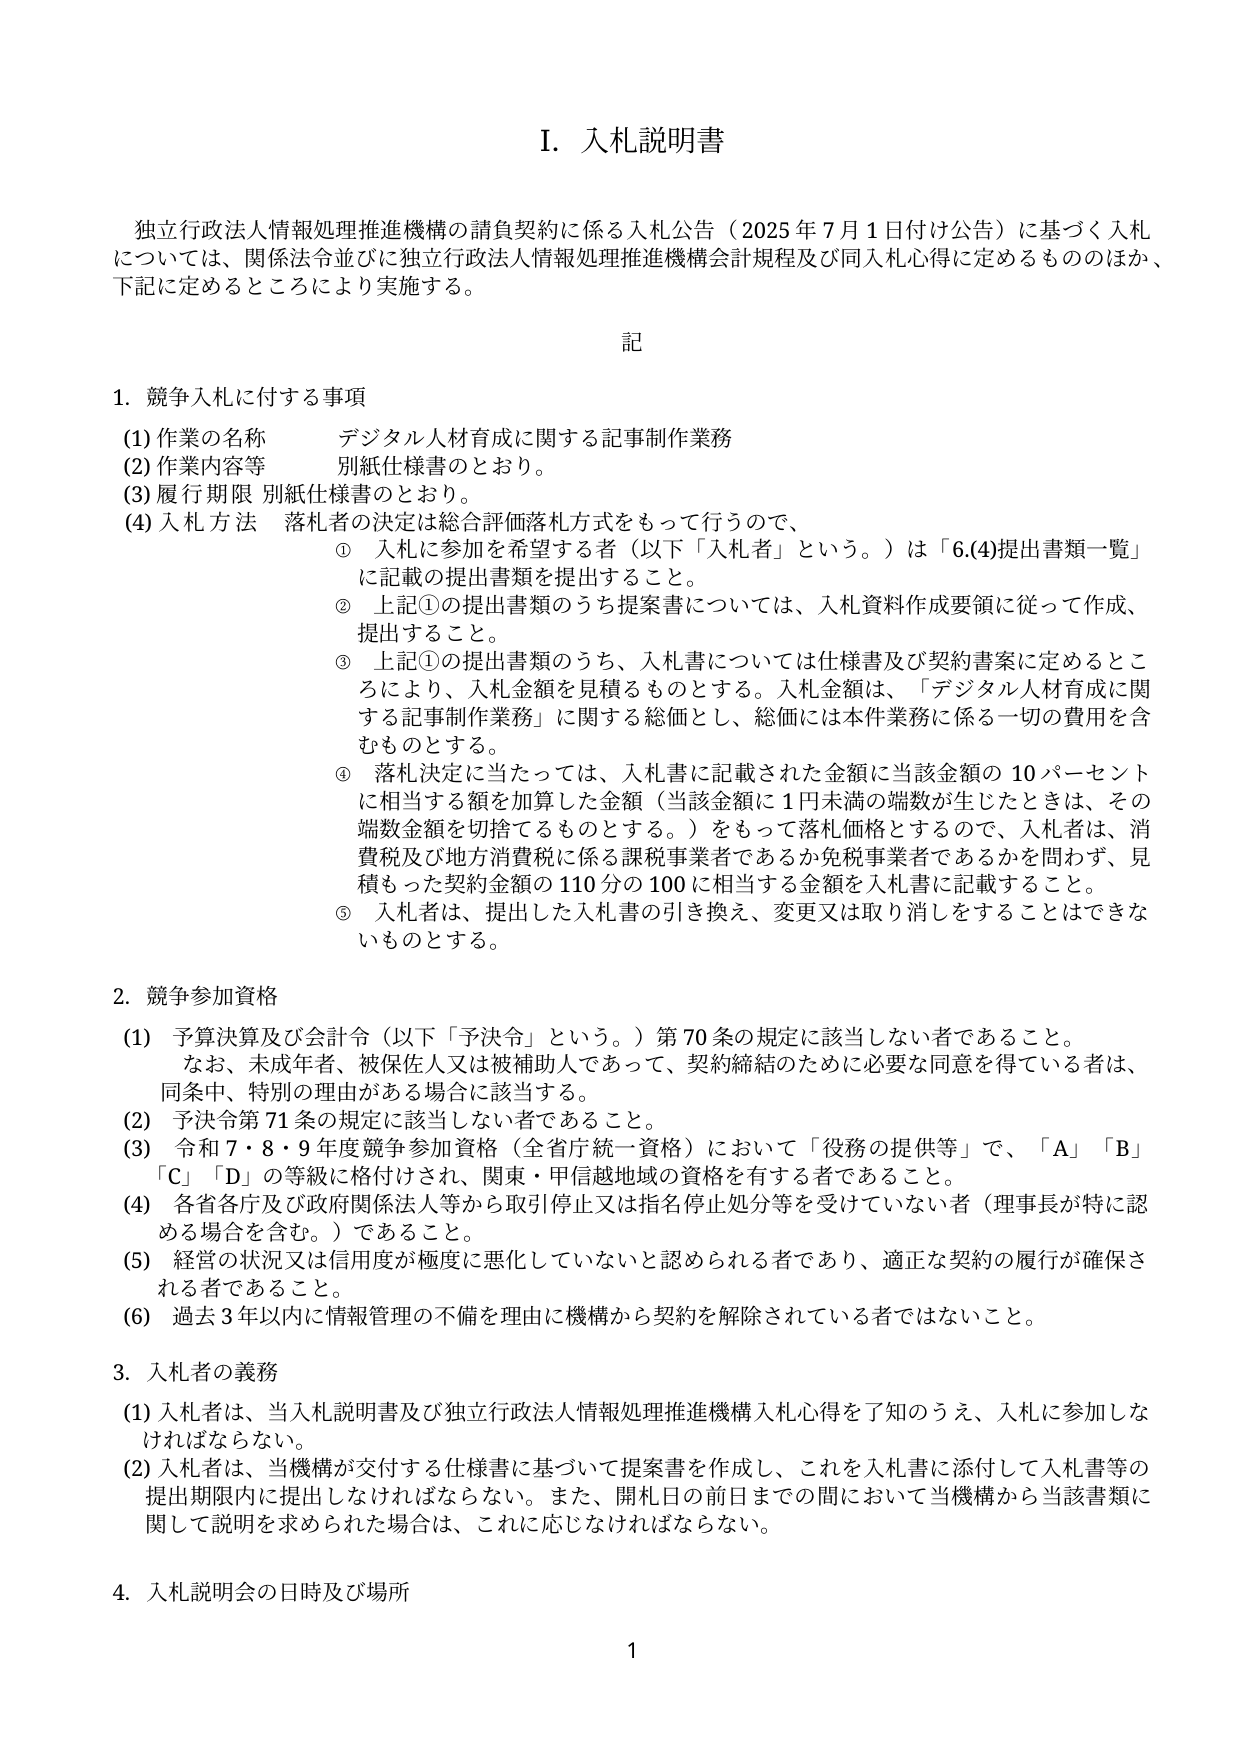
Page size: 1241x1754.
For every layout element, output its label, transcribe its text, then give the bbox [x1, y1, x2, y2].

text ④ 落札決定に当たっては、入札書に記載された金額に当該金額の10パーセントに相当する額を加算した金額（当該金額に1円未満の端数が生じたときは、その端数金額を切捨てるものとする。）をもって落札価格とするので、入札者は、消費税及び地方消費税に係る課税事業者であるか免税事業者であるかを問わず、見積もった契約金額の110分の100に相当する金額を入札書に記載すること。 [334, 759, 1153, 898]
text ① 入札に参加を希望する者（以下「入札者」という。）は「6.(4)提出書類一覧」に記載の提出書類を提出すること。 [335, 536, 1153, 591]
text ③ 上記①の提出書類のうち、入札書については仕様書及び契約書案に定めるところにより、入札金額を見積るものとする。入札金額は、「デジタル人材育成に関する記事制作業務」に関する総価とし、総価には本件業務に係る一切の費用を含むものとする。 [334, 647, 1153, 759]
text Ⅰ．入札説明書 [112, 118, 1153, 160]
text (2) 入札者は、当機構が交付する仕様書に基づいて提案書を作成し、これを入札書に添付して入札書等の提出期限内に提出しなければならない。また、開札日の前日までの間において当機構から当該書類に関して説明を求められた場合は、これに応じなければならない。 [123, 1454, 1153, 1538]
text (6) 過去3年以内に情報管理の不備を理由に機構から契約を解除されている者ではないこと。 [123, 1302, 1153, 1330]
text 2．競争参加資格 [112, 982, 1153, 1010]
text (1) 作業の名称 デジタル人材育成に関する記事制作業務 [123, 424, 1153, 452]
text (3) 令和7・8・9年度競争参加資格（全省庁統一資格）において「役務の提供等」で、「A」「B」「C」「D」の等級に格付けされ、関東・甲信越地域の資格を有する者であること。 [123, 1134, 1153, 1190]
text 1．競争入札に付する事項 [112, 383, 1153, 411]
text なお、未成年者、被保佐人又は被補助人であって、契約締結のために必要な同意を得ている者は、同条中、特別の理由がある場合に該当する。 [160, 1051, 1153, 1106]
text (5) 経営の状況又は信用度が極度に悪化していないと認められる者であり、適正な契約の履行が確保される者であること。 [123, 1246, 1153, 1302]
text (1) 予算決算及び会計令（以下「予決令」という。）第70条の規定に該当しない者であること。 [123, 1023, 1153, 1051]
text 4．入札説明会の日時及び場所 [112, 1578, 1153, 1606]
text (2) 予決令第71条の規定に該当しない者であること。 [123, 1106, 1153, 1134]
text (3) 履行期限 別紙仕様書のとおり。 [123, 480, 1153, 508]
text (2) 作業内容等 別紙仕様書のとおり。 [123, 452, 1153, 480]
text 独立行政法人情報処理推進機構の請負契約に係る入札公告（2025年7月1日付け公告）に基づく入札については、関係法令並びに独立行政法人情報処理推進機構会計規程及び同入札心得に定めるもののほか、下記に定めるところにより実施する。 [112, 216, 1153, 300]
text ② 上記①の提出書類のうち提案書については、入札資料作成要領に従って作成、提出すること。 [334, 591, 1153, 647]
text 3．入札者の義務 [112, 1358, 1153, 1386]
text (4) 入札方法 落札者の決定は総合評価落札方式をもって行うので、 [123, 508, 1153, 536]
text (4) 各省各庁及び政府関係法人等から取引停止又は指名停止処分等を受けていない者（理事長が特に認める場合を含む。）であること。 [123, 1190, 1153, 1246]
text (1) 入札者は、当入札説明書及び独立行政法人情報処理推進機構入札心得を了知のうえ、入札に参加しなければならない。 [123, 1398, 1153, 1454]
text 記 [112, 328, 1153, 356]
text ⑤ 入札者は、提出した入札書の引き換え、変更又は取り消しをすることはできないものとする。 [335, 898, 1153, 954]
